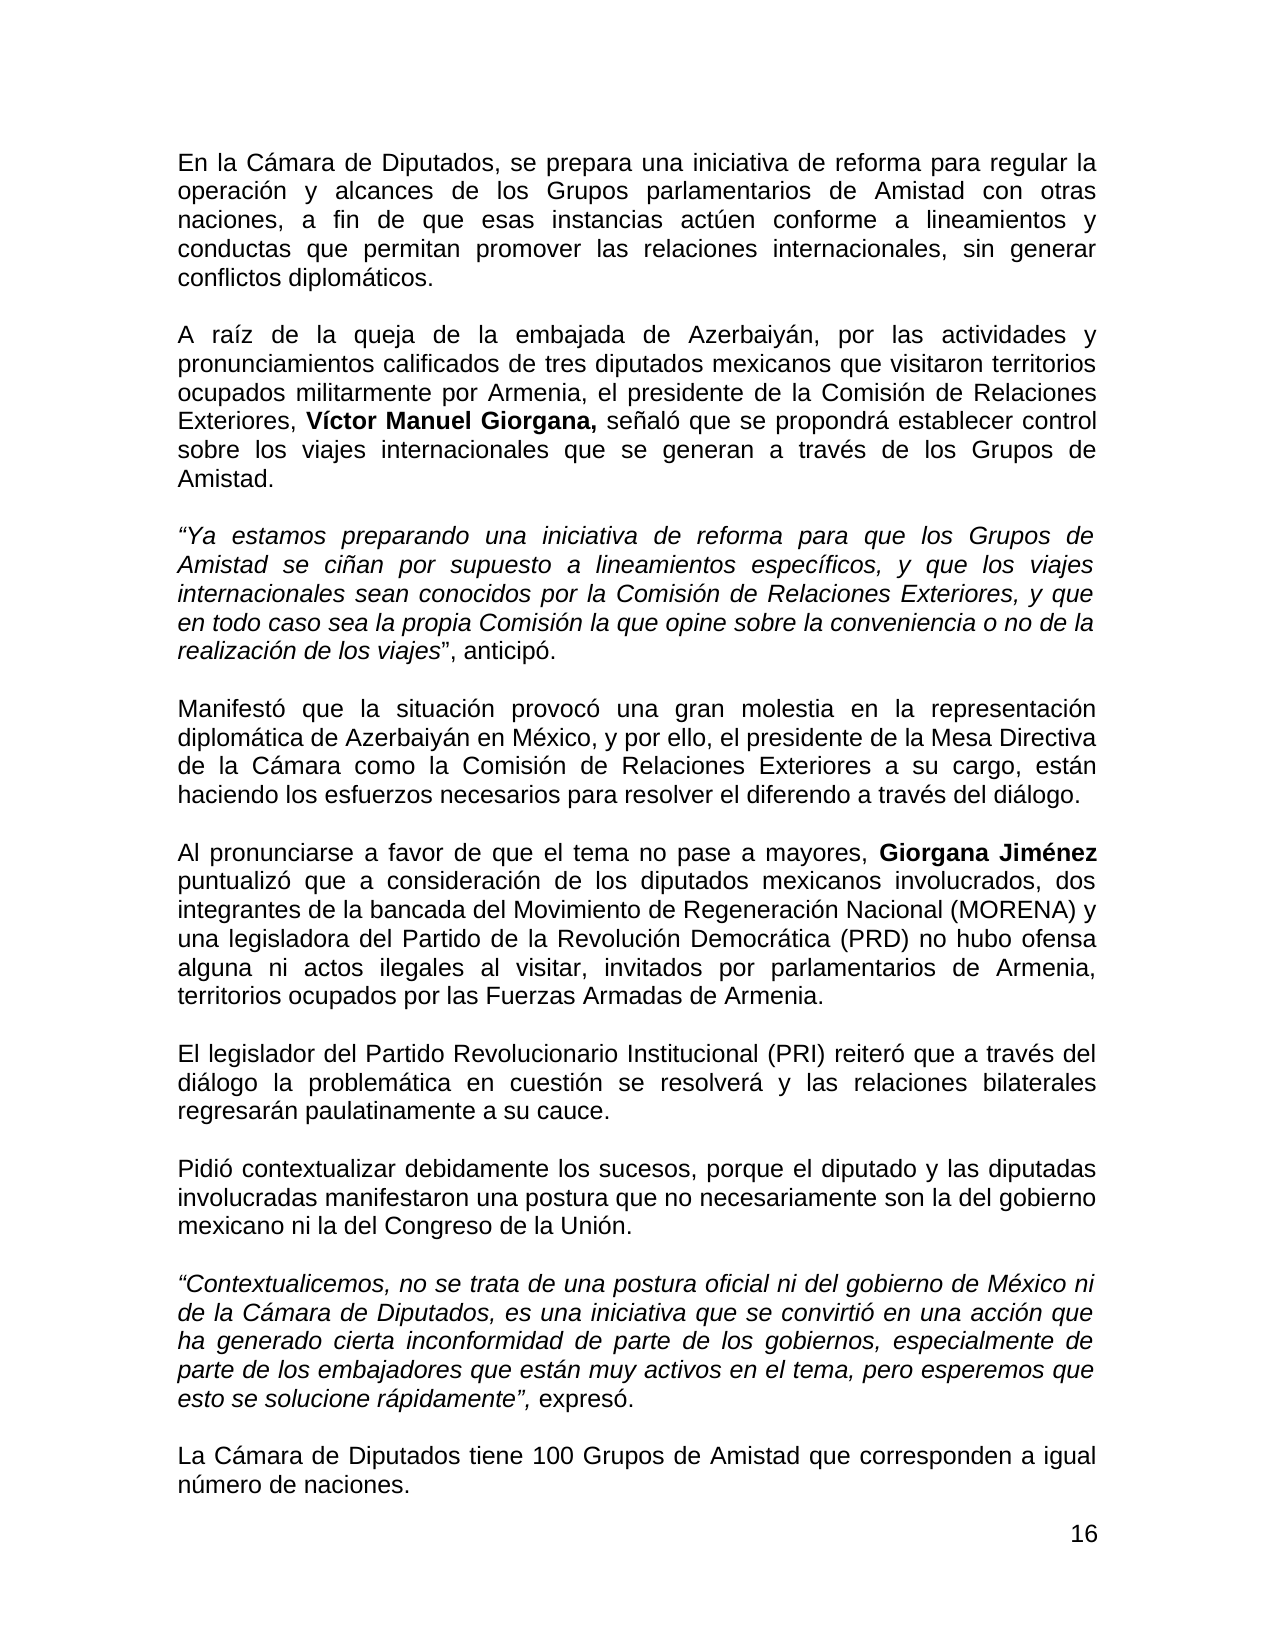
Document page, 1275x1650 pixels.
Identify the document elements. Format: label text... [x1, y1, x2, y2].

text “Ya estamos preparando una iniciativa de reforma para que los Grupos de Amistad se ciñan por supuesto a lineamientos específicos, y que los viajes internacionales sean conocidos por la Comisión de Relaciones Exteriores, y que en todo caso sea la propia Comisión la que opine sobre la conveniencia o no de la realización de los viajes”, anticipó. [177, 521, 1098, 665]
text La Cámara de Diputados tiene 100 Grupos de Amistad que corresponden a igual número de naciones. [177, 1441, 1098, 1499]
text El legislador del Partido Revolucionario Institucional (PRI) reiteró que a través del diálogo la problemática en cuestión se resolverá y las relaciones bilaterales regresarán paulatinamente a su cauce. [177, 1039, 1098, 1125]
text A raíz de la queja de la embajada de Azerbaiyán, por las actividades y pronunciamientos calificados de tres diputados mexicanos que visitaron territorios ocupados militarmente por Armenia, el presidente de la Comisión de Relaciones Exteriores, Víctor Manuel Giorgana, señaló que se propondrá establecer control sobre los viajes internacionales que se generan a través de los Grupos de Amistad. [177, 320, 1098, 493]
text En la Cámara de Diputados, se prepara una iniciativa de reforma para regular la operación y alcances de los Grupos parlamentarios de Amistad con otras naciones, a fin de que esas instancias actúen conforme a lineamientos y conductas que permitan promover las relaciones internacionales, sin generar conflictos diplomáticos. [177, 148, 1098, 291]
text Al pronunciarse a favor de que el tema no pase a mayores, Giorgana Jiménez puntualizó que a consideración de los diputados mexicanos involucrados, dos integrantes de la bancada del Movimiento de Regeneración Nacional (MORENA) y una legisladora del Partido de la Revolución Democrática (PRD) no hubo ofensa alguna ni actos ilegales al visitar, invitados por parlamentarios de Armenia, territorios ocupados por las Fuerzas Armadas de Armenia. [177, 838, 1098, 1010]
text Manifestó que la situación provocó una gran molestia en la representación diplomática de Azerbaiyán en México, y por ello, el presidente de la Mesa Directiva de la Cámara como la Comisión de Relaciones Exteriores a su cargo, están haciendo los esfuerzos necesarios para resolver el diferendo a través del diálogo. [177, 694, 1098, 809]
text “Contextualicemos, no se trata de una postura oficial ni del gobierno de México ni de la Cámara de Diputados, es una iniciativa que se convirtió en una acción que ha generado cierta inconformidad de parte de los gobiernos, especialmente de parte de los embajadores que están muy activos en el tema, pero esperemos que esto se solucione rápidamente”, expresó. [177, 1269, 1098, 1413]
text Pidió contextualizar debidamente los sucesos, porque el diputado y las diputadas involucradas manifestaron una postura que no necesariamente son la del gobierno mexicano ni la del Congreso de la Unión. [177, 1154, 1098, 1240]
